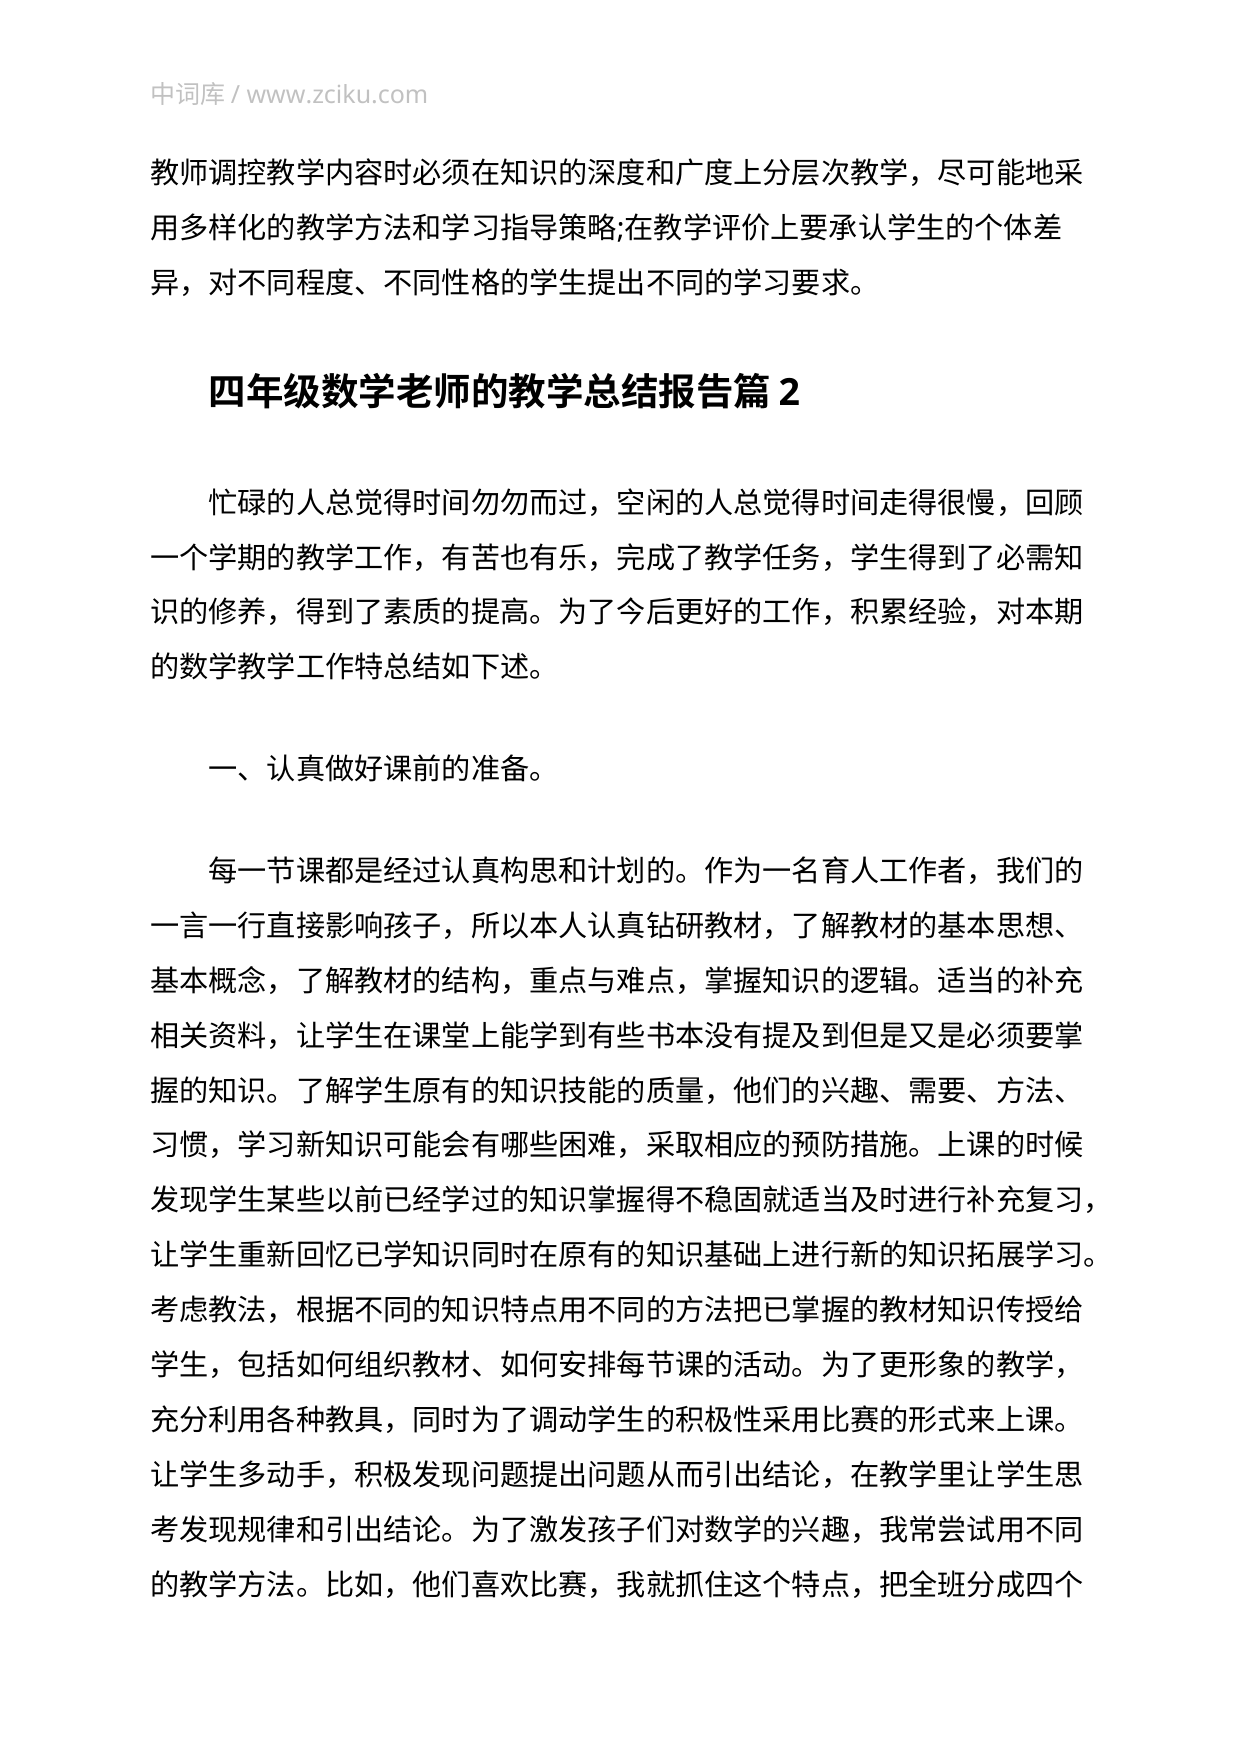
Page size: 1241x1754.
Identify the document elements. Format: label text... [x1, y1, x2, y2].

text 四年级数学老师的教学总结报告篇2 [150, 362, 1090, 416]
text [150, 847, 1090, 1603]
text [150, 150, 1090, 302]
text 一、认真做好课前的准备。 [150, 746, 1090, 788]
text 忙碌的人总觉得时间勿勿而过，空闲的人总觉得时间走得很慢，回顾一个学期的教学工作，有苦也有乐，完成了教学任务，学生得到了必需知识的修养，得到了素质的提高。为了今后更好的工作，积累经验，对本期的数学教学工作特总结如下述。 [150, 479, 1090, 686]
